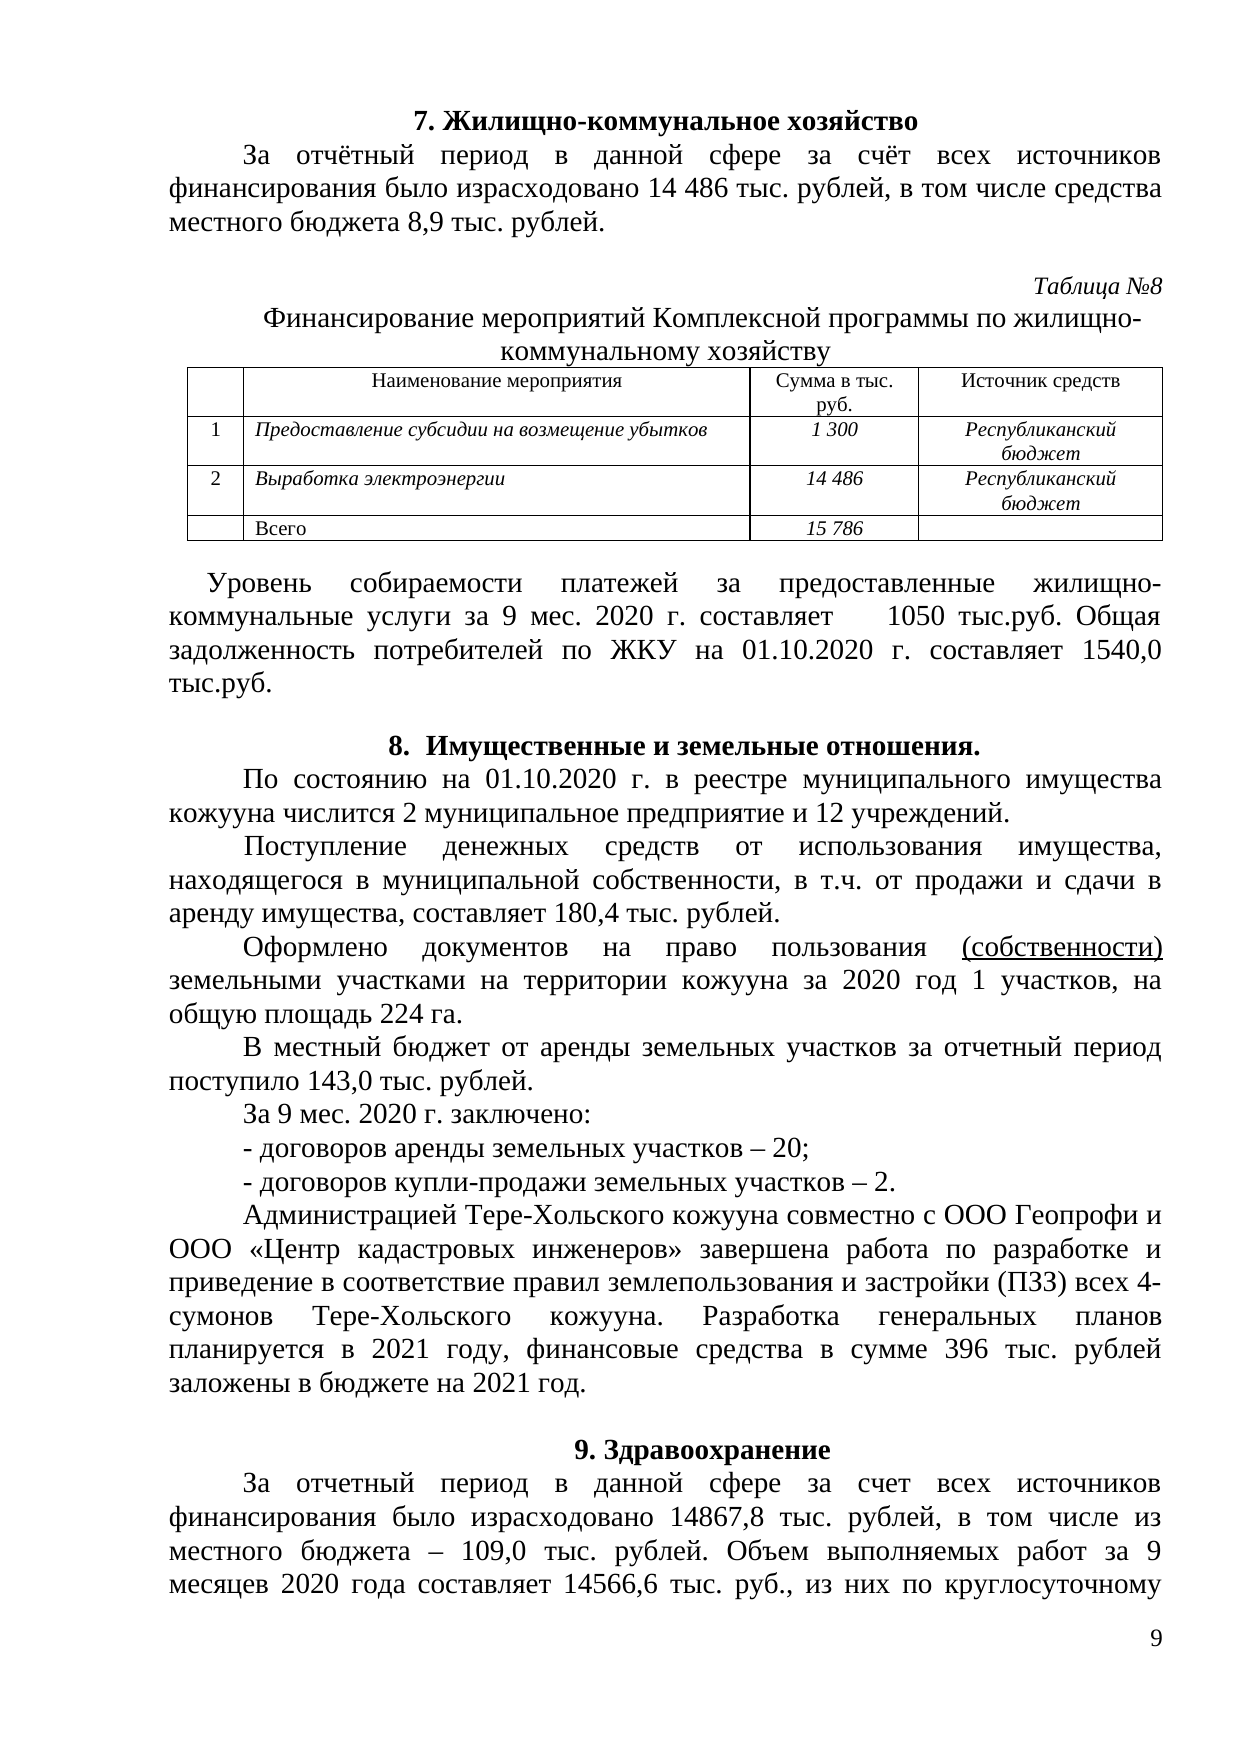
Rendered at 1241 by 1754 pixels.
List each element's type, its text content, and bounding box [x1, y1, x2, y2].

table_cell [919, 516, 1162, 539]
text В местный бюджет от аренды земельных участков за отчетный период поступило 143,0 тыс. рублей. [169, 1029, 1163, 1097]
text - договоров аренды земельных участков – 20; [169, 1130, 1163, 1164]
list Имущественные и земельные отношения. [206, 728, 1162, 761]
table_header Сумма в тыс. руб. [751, 368, 918, 416]
table_cell Всего [244, 516, 749, 539]
text Администрацией Тере-Хольского кожууна совместно с ООО Геопрофи и ООО «Центр кадастровых инженеров» завершена работа по разработке и приведение в соответствие правил землепользования и застройки (ПЗЗ) всех 4- сумонов Тере-Хольского кожууна. Разработка генеральных планов планируется в 2021 году, финансовые средства в сумме 396 тыс. рублей заложены в бюджете на 2021 год. [169, 1197, 1163, 1398]
text Финансирование мероприятий Комплексной программы по жилищно-коммунальному хозяйству [169, 300, 1162, 367]
table_cell 2 [188, 466, 243, 514]
table_cell Республиканский бюджет [919, 417, 1162, 465]
table_cell 1 300 [751, 417, 918, 465]
text За 9 мес. 2020 г. заключено: [169, 1097, 1163, 1130]
table_header Источник средств [919, 368, 1162, 416]
table_cell Предоставление субсидии на возмещение убытков [244, 417, 749, 465]
table_cell 14 486 [751, 466, 918, 514]
text Поступление денежных средств от использования имущества, находящегося в муниципальной собственности, в т.ч. от продажи и сдачи в аренду имущества, составляет 180,4 тыс. рублей. [169, 828, 1162, 929]
text За отчётный период в данной сфере за счёт всех источников финансирования было израсходовано 14 486 тыс. рублей, в том числе средства местного бюджета 8,9 тыс. рублей. [169, 137, 1162, 238]
table_cell [188, 516, 243, 539]
text Таблица №8 [169, 271, 1162, 300]
text 7. Жилищно-коммунальное хозяйство [169, 103, 1162, 137]
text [169, 1466, 1162, 1600]
text Уровень собираемости платежей за предоставленные жилищно-коммунальные услуги за 9 мес. 2020 г. составляет 1050 тыс.руб. Общая задолженность потребителей по ЖКУ на 01.10.2020 г. составляет 1540,0 тыс.руб. [169, 565, 1162, 699]
text - договоров купли-продажи земельных участков – 2. [169, 1164, 1163, 1197]
table_header Наименование мероприятия [244, 368, 749, 416]
text По состоянию на 01.10.2020 г. в реестре муниципального имущества кожууна числится 2 муниципальное предприятие и 12 учреждений. [169, 761, 1162, 828]
table_header [188, 368, 243, 416]
table_cell Республиканский бюджет [919, 466, 1162, 514]
table_cell Выработка электроэнергии [244, 466, 749, 514]
table_cell 15 786 [751, 516, 918, 539]
text Оформлено документов на право пользования (собственности) земельными участками на территории кожууна за 2020 год 1 участков, на общую площадь 224 га. [169, 929, 1163, 1029]
text 9. Здравоохранение [169, 1432, 1162, 1466]
table_cell 1 [188, 417, 243, 465]
